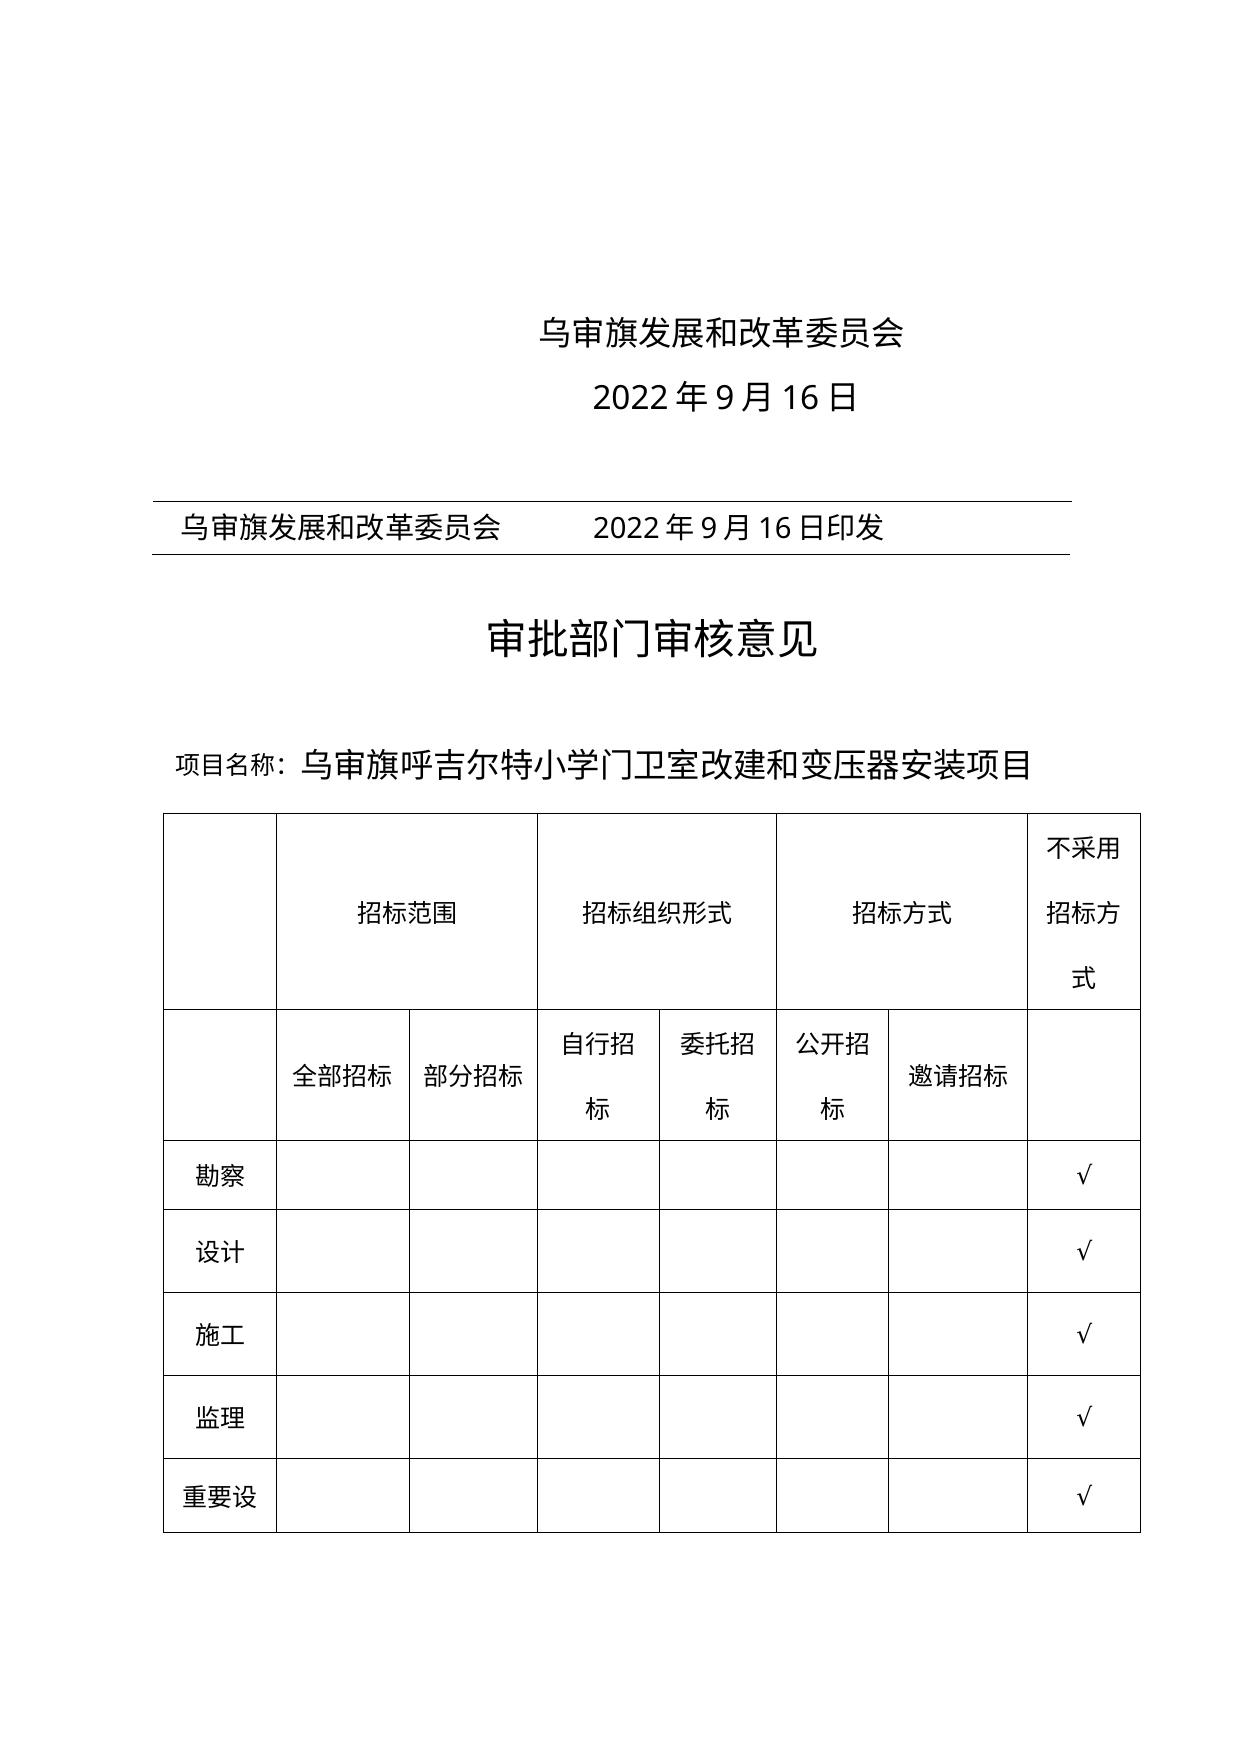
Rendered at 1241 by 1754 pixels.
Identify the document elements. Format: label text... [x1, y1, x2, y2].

table_cell 委托招标 [660, 1010, 776, 1140]
table_cell [277, 1210, 409, 1292]
table_cell [538, 1459, 659, 1532]
table_cell [889, 1293, 1027, 1375]
table_cell [538, 1141, 659, 1208]
table_cell [777, 1293, 888, 1375]
table_cell [164, 1010, 276, 1140]
table_cell [277, 1141, 409, 1208]
table_cell [410, 1376, 537, 1458]
table_cell [660, 1376, 776, 1458]
table_cell 邀请招标 [889, 1010, 1027, 1140]
table_cell [538, 1293, 659, 1375]
table_cell [889, 1376, 1027, 1458]
table_cell 不采用招标方式 [1028, 814, 1140, 1009]
table_cell [538, 1210, 659, 1292]
table_cell [410, 1141, 537, 1208]
table_cell [277, 1376, 409, 1458]
table_cell 监理 [164, 1376, 276, 1458]
table_cell [889, 1459, 1027, 1532]
table_cell 项目名称：乌审旗呼吉尔特小学门卫室改建和变压器安装项目 [164, 714, 1140, 813]
table_cell [660, 1141, 776, 1208]
table_cell [410, 1210, 537, 1292]
table_cell 公开招标 [777, 1010, 888, 1140]
table_cell 招标范围 [277, 814, 537, 1009]
table_cell [889, 1210, 1027, 1292]
table_cell [164, 814, 276, 1009]
table_cell [1028, 1010, 1140, 1140]
table_cell [277, 1293, 409, 1375]
table_cell [277, 1459, 409, 1532]
table_cell 设计 [164, 1210, 276, 1292]
table_cell √ [1028, 1141, 1140, 1208]
table_cell [538, 1376, 659, 1458]
table_cell √ [1028, 1459, 1140, 1532]
table_cell 重要设备、材料 [164, 1459, 276, 1532]
table_cell [410, 1459, 537, 1532]
table_cell [777, 1141, 888, 1208]
table_cell 部分招标 [410, 1010, 537, 1140]
table_cell [777, 1459, 888, 1532]
table_cell [889, 1141, 1027, 1208]
table_cell 招标方式 [777, 814, 1027, 1009]
table_cell √ [1028, 1376, 1140, 1458]
table_cell [410, 1293, 537, 1375]
table_cell [660, 1293, 776, 1375]
table_cell √ [1028, 1293, 1140, 1375]
table_cell [777, 1210, 888, 1292]
table_header 审批部门审核意见 [164, 558, 1140, 714]
table_cell 全部招标 [277, 1010, 409, 1140]
text 乌审旗发展和改革委员会 2022年9月16日印发 [165, 493, 1087, 558]
table_cell √ [1028, 1210, 1140, 1292]
text 乌审旗发展和改革委员会 [165, 298, 1087, 363]
text 2022年9月16日 [165, 363, 1087, 428]
table_cell 招标组织形式 [538, 814, 776, 1009]
table_cell 施工 [164, 1293, 276, 1375]
table_cell 自行招标 [538, 1010, 659, 1140]
table_cell [660, 1459, 776, 1532]
table_cell [777, 1376, 888, 1458]
table_cell [660, 1210, 776, 1292]
table_cell 勘察 [164, 1141, 276, 1208]
